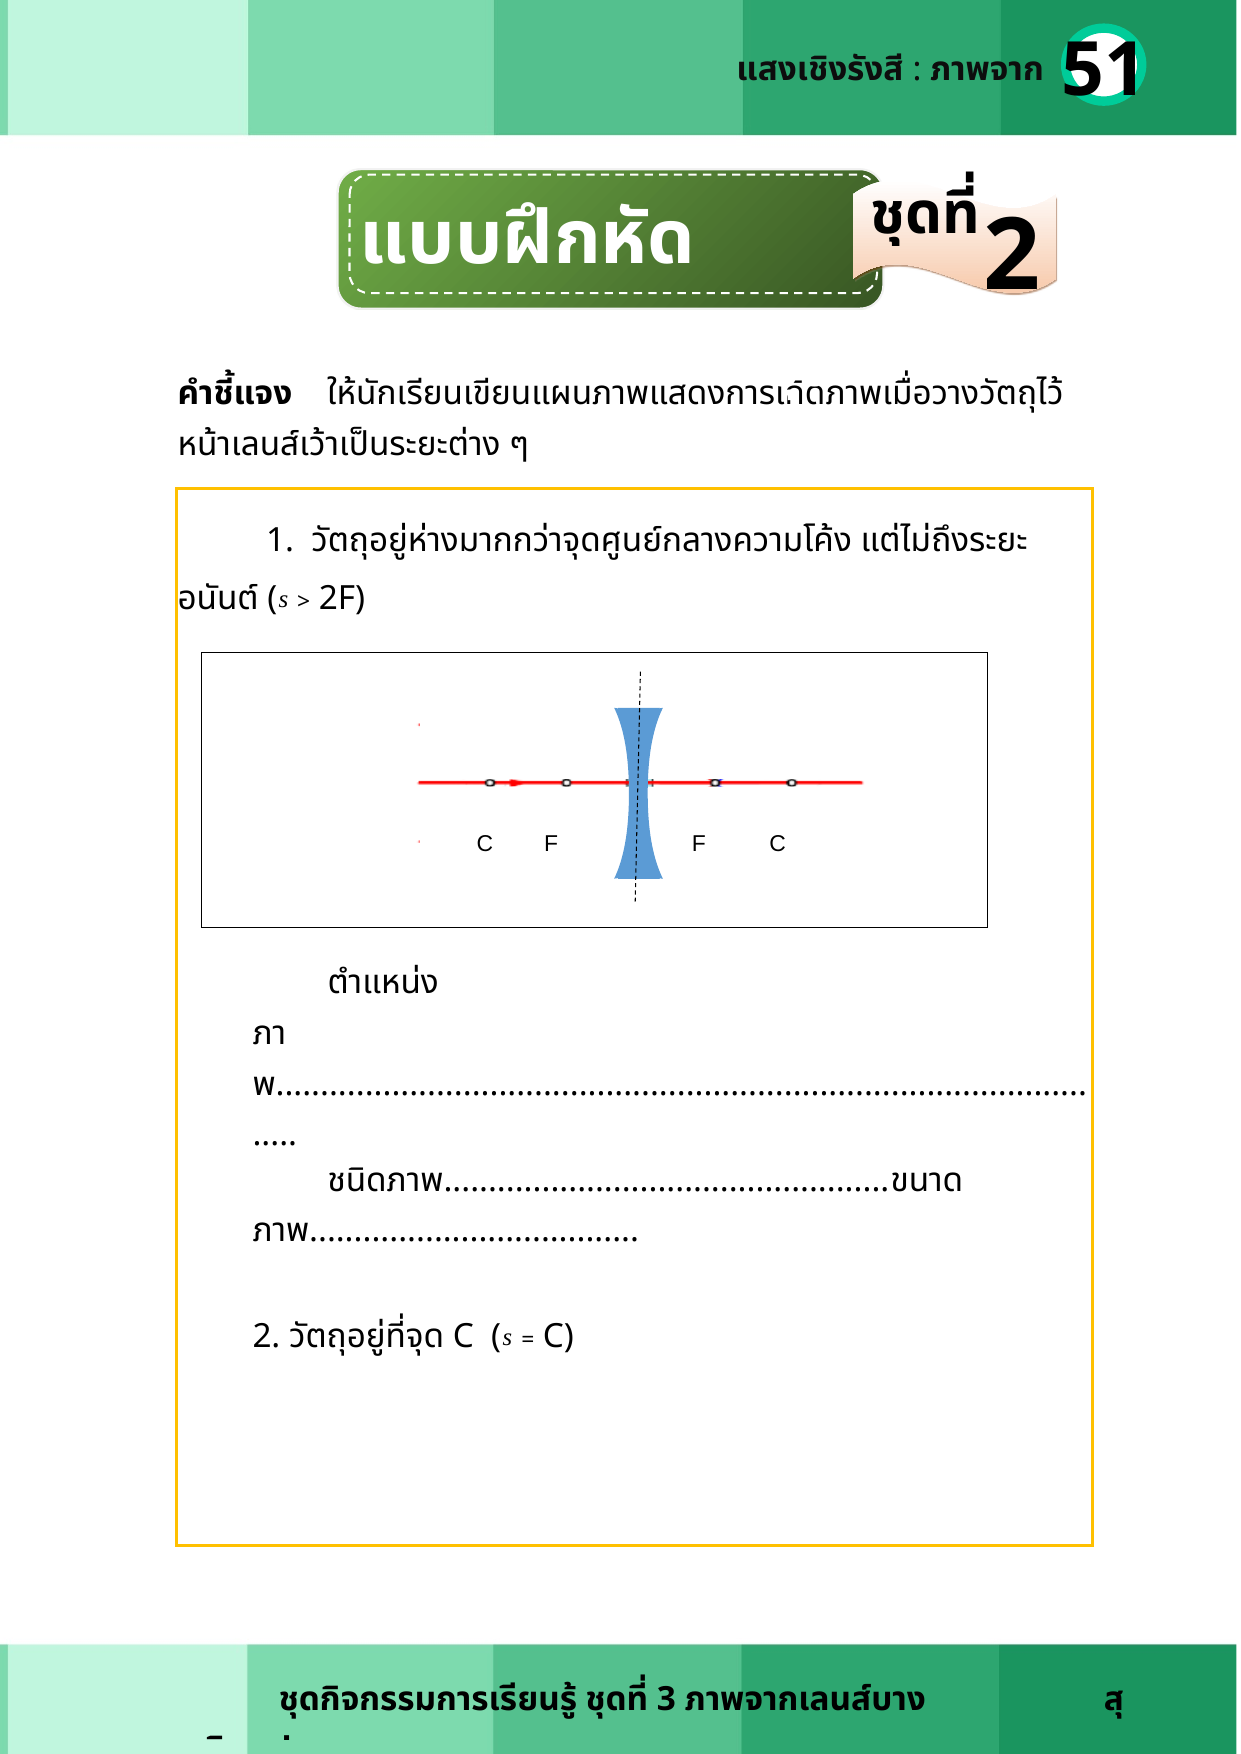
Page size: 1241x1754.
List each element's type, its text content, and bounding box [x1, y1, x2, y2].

text ชนิดภาพ..................................................ขนาดภาพ..................................... [252, 1155, 1091, 1257]
text 2. วัตถุอยู่ที่จุด C ( = C) [178, 1312, 1091, 1363]
picture [0, 0, 1237, 1754]
text 1. วัตถุอยู่ห่างมากกว่าจุดศูนย์กลางความโค้ง แต่ไม่ถึงระยะอนันต์ ( > 2F) [178, 516, 1091, 624]
text คำชี้แจง ให้นักเรียนเขียนแผนภาพแสดงการเกิดภาพเมื่อวางวัตถุไว้หน้าเลนส์เว้าเป็นระยะต่าง ๆ [177, 369, 1092, 470]
text ตำแหน่งภาพ................................................................................................ [252, 958, 1091, 1155]
